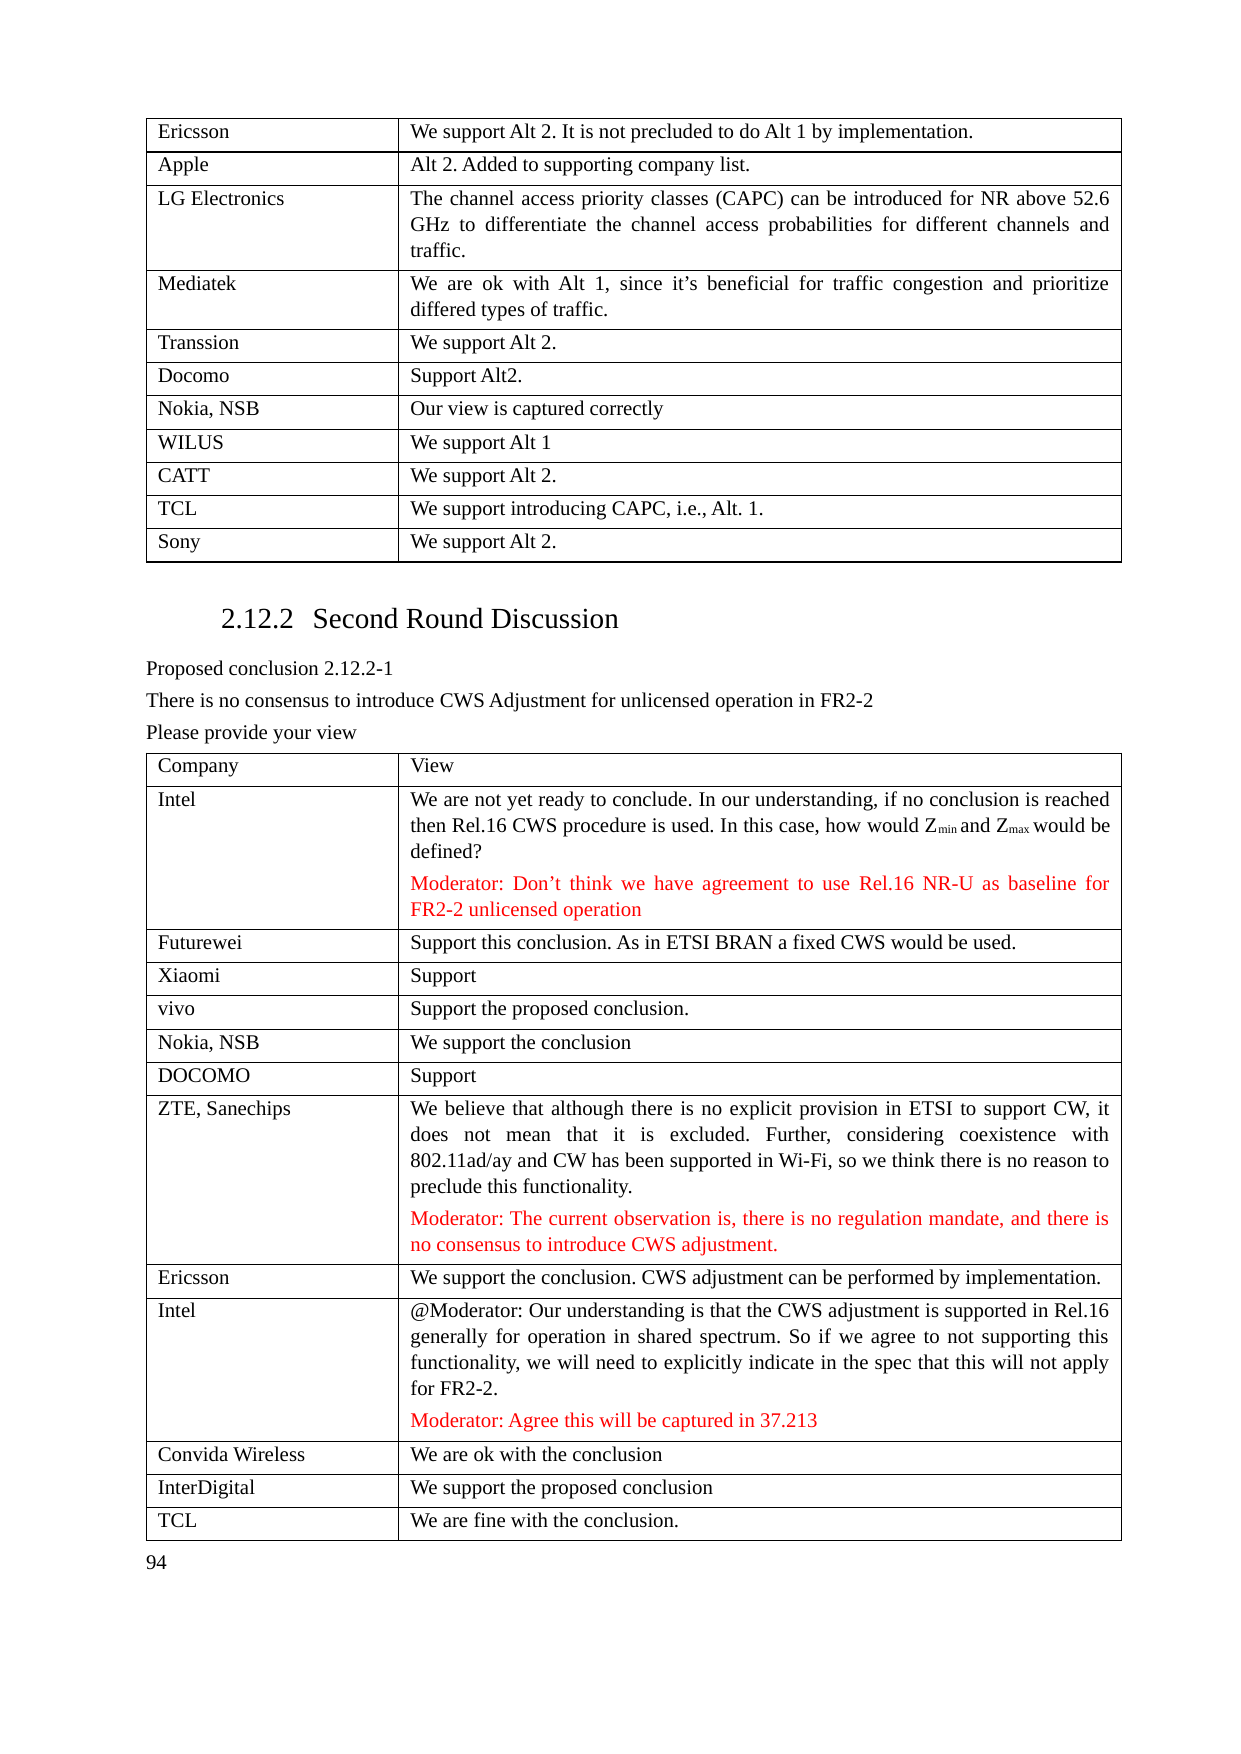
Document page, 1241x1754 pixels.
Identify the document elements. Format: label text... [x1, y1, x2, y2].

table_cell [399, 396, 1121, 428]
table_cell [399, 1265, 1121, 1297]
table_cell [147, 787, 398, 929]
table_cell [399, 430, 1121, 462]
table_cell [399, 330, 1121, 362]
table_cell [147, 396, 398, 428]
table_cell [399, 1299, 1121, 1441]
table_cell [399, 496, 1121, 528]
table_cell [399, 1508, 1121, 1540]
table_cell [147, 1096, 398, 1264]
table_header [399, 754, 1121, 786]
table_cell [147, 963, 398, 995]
text There is no consensus to introduce CWS Adjustment for unlicensed operation in FR2-2 [146, 688, 1122, 712]
text Please provide your view [146, 720, 1122, 744]
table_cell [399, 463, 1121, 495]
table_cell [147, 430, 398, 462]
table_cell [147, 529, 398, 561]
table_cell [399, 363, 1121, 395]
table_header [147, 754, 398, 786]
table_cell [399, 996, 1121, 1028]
table_cell Apple [147, 153, 398, 184]
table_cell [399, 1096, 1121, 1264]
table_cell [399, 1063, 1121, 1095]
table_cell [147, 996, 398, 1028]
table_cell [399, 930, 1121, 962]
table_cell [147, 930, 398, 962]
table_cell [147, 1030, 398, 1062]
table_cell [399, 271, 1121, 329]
table_cell We support Alt 2. It is not precluded to do Alt 1 by implementation. [399, 119, 1121, 151]
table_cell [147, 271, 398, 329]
table_cell Ericsson [147, 119, 398, 151]
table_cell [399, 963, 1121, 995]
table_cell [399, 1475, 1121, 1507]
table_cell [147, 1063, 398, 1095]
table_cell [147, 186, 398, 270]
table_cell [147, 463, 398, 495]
subtitle Second Round Discussion [221, 601, 1122, 634]
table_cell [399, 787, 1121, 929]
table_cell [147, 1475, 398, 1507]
text Proposed conclusion 2.12.2-1 [146, 656, 1122, 680]
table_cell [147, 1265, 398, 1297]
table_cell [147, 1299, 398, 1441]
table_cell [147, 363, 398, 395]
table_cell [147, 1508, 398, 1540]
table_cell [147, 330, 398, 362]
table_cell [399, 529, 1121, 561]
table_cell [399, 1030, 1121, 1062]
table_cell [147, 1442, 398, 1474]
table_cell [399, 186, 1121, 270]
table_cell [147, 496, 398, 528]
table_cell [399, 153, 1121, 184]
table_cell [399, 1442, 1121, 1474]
